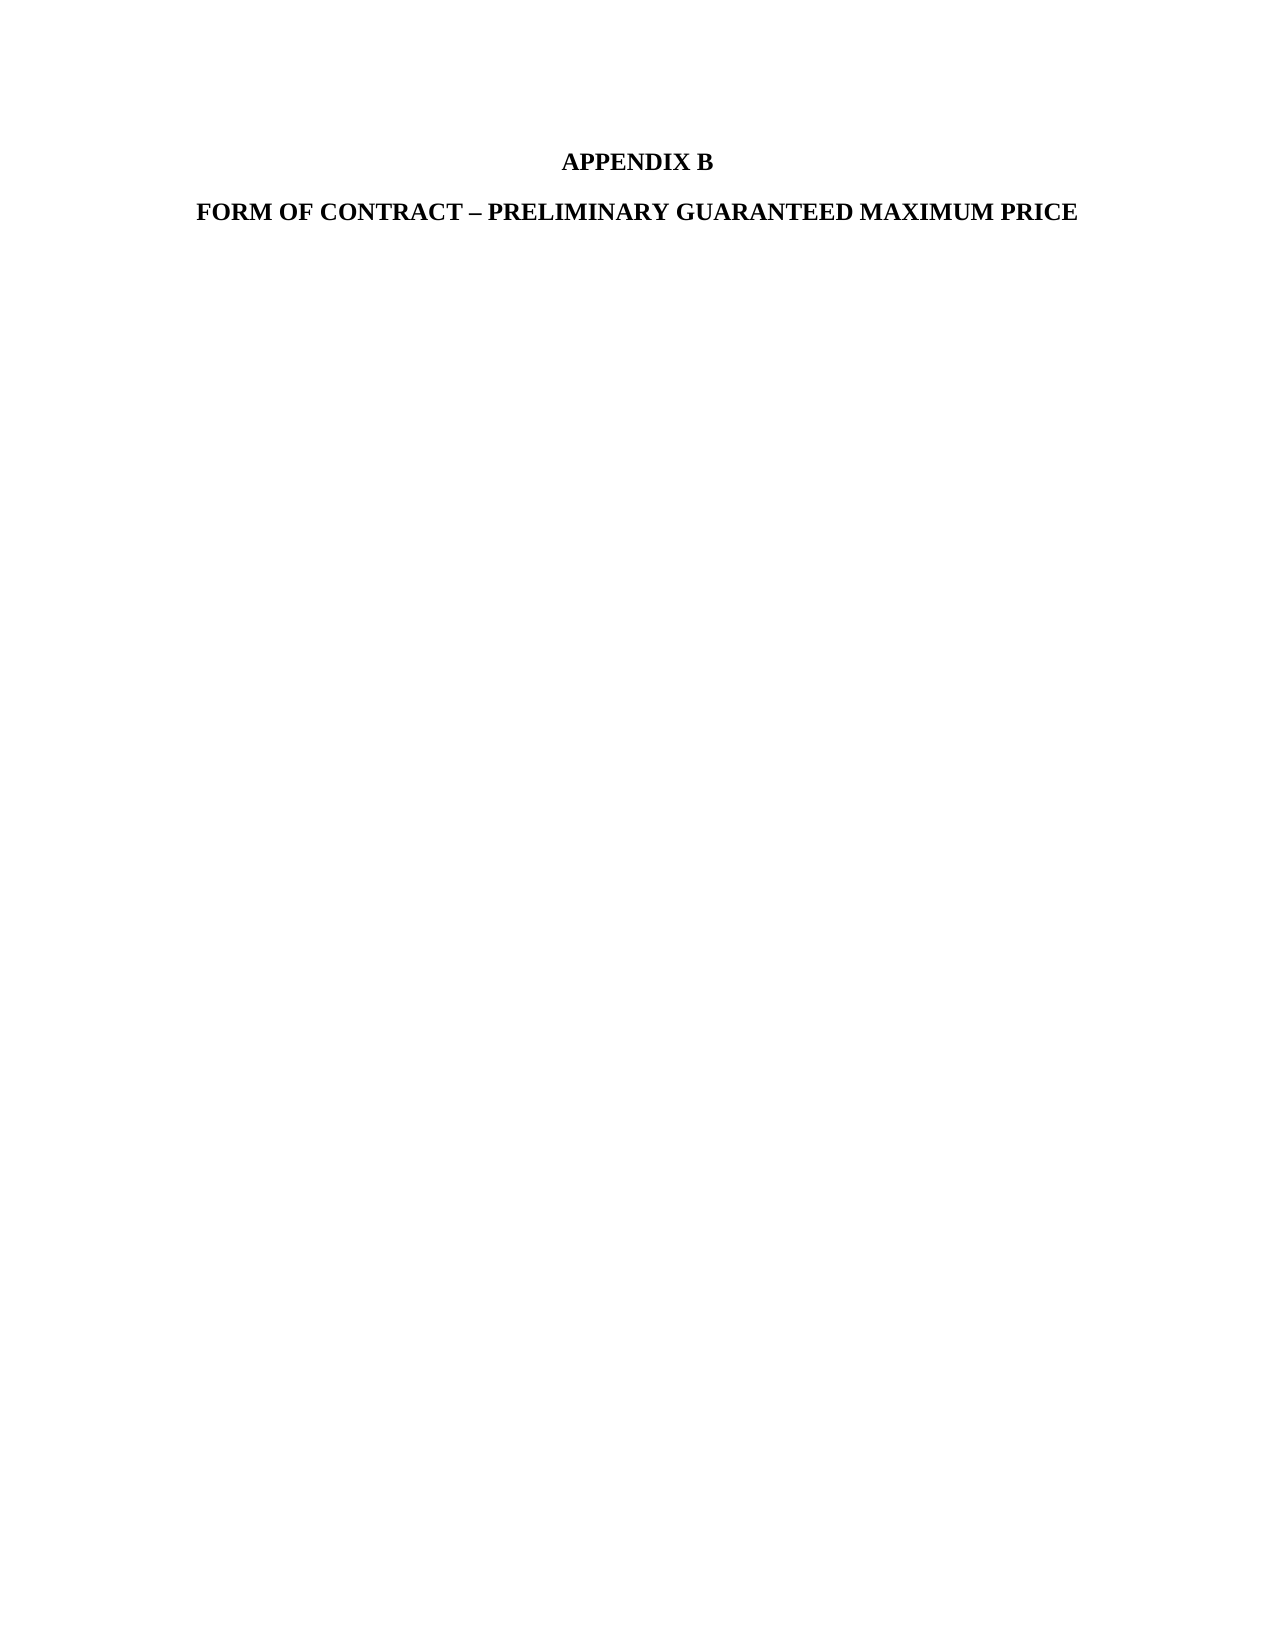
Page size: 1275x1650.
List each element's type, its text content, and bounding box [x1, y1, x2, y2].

text APPENDIX B [150, 150, 1125, 175]
text FORM OF CONTRACT – PRELIMINARY GUARANTEED MAXIMUM PRICE [150, 200, 1125, 225]
